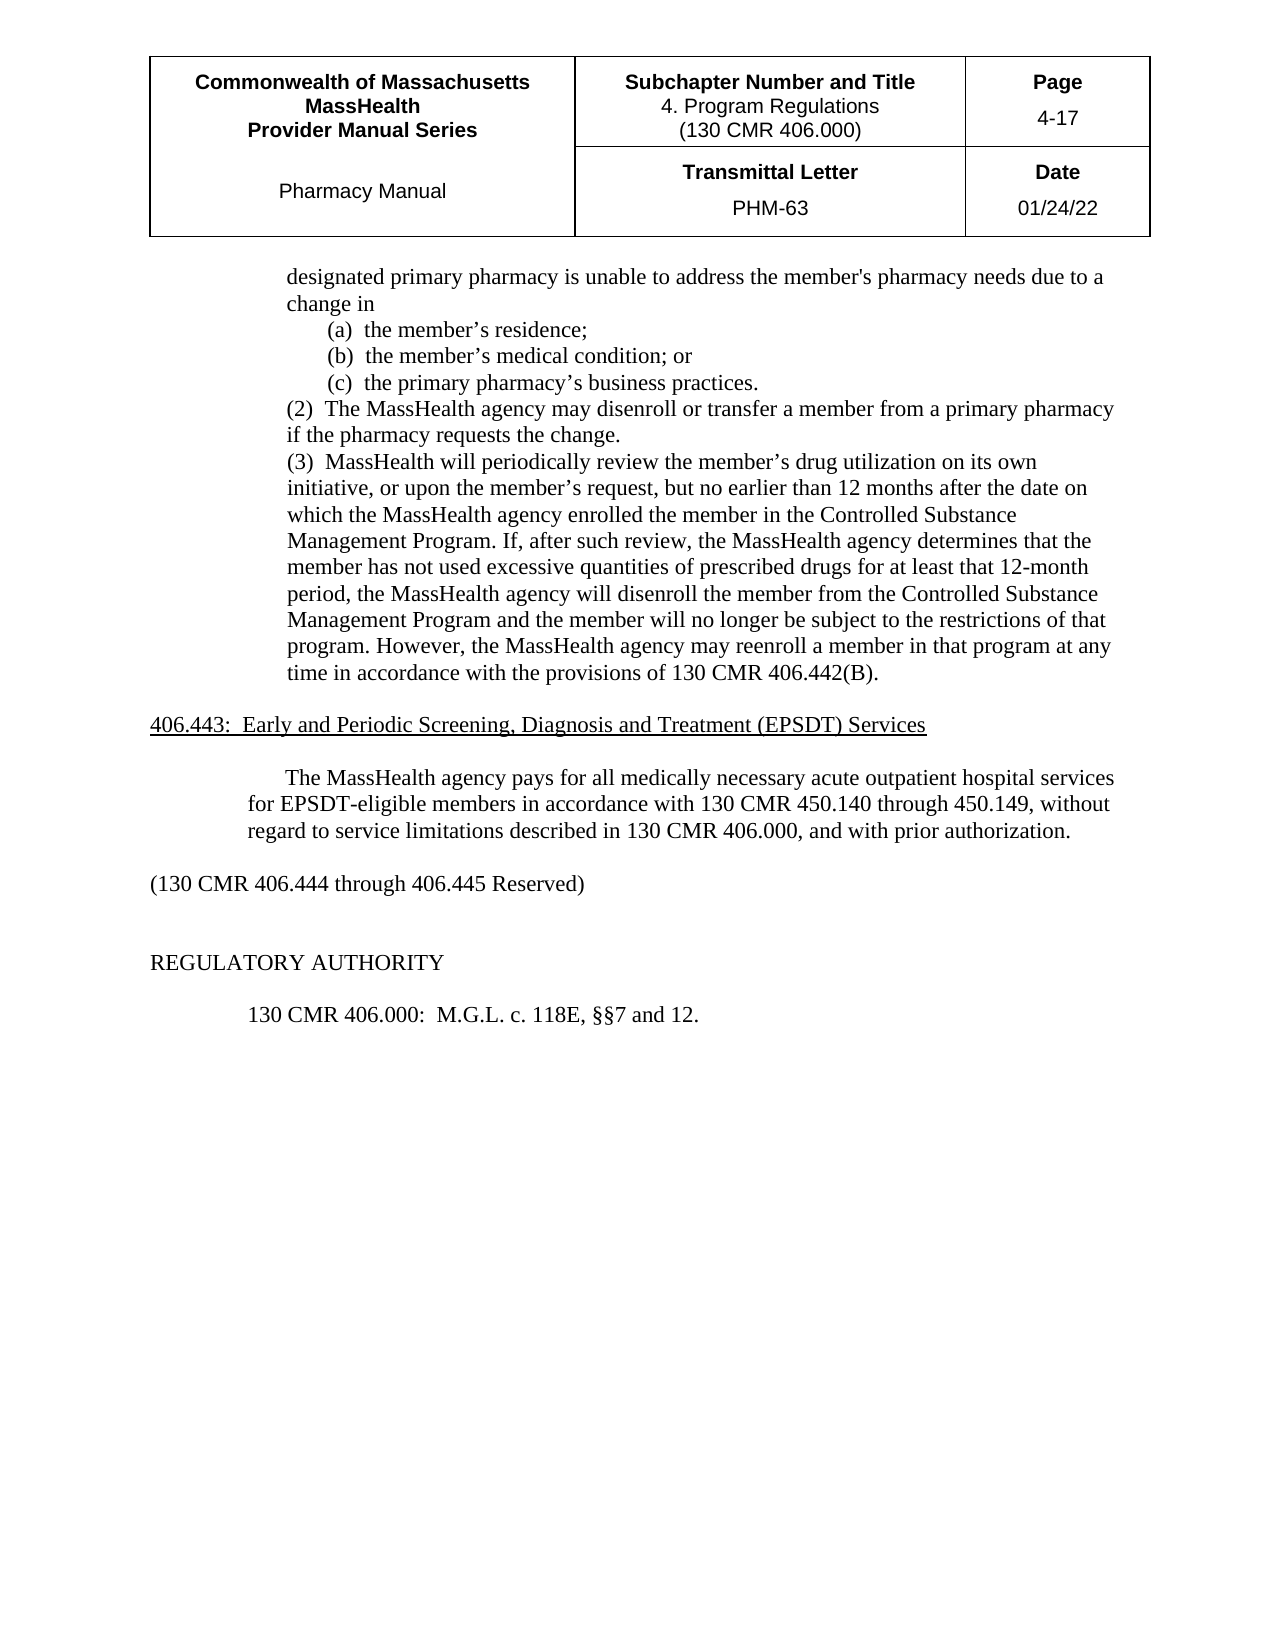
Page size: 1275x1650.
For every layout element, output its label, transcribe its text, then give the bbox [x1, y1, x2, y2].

text (130 CMR 406.444 through 406.445 Reserved) [150, 869, 1125, 896]
text (a) the member’s residence; [327, 316, 1125, 342]
table_header Page 4-17 [966, 57, 1149, 146]
table_cell Pharmacy Manual [151, 146, 574, 236]
text (3) MassHealth will periodically review the member’s drug utilization on its own initiative, or upon the member’s request, but no earlier than 12 months after the date on which the MassHealth agency enrolled the member in the Controlled Substance Management Program. If, after such review, the MassHealth agency determines that the member has not used excessive quantities of prescribed drugs for at least that 12-month period, the MassHealth agency will disenroll the member from the Controlled Substance Management Program and the member will no longer be subject to the restrictions of that program. However, the MassHealth agency may reenroll a member in that program at any time in accordance with the provisions of 130 CMR 406.442(B). [287, 448, 1125, 685]
text (2) The MassHealth agency may disenroll or transfer a member from a primary pharmacy if the pharmacy requests the change. [286, 395, 1125, 448]
text (c) the primary pharmacy’s business practices. [327, 369, 1125, 395]
table_cell Transmittal Letter PHM-63 [576, 147, 965, 236]
table_cell Date 01/24/22 [966, 147, 1149, 236]
text 130 CMR 406.000: M.G.L. c. 118E, §§7 and 12. [247, 1001, 1125, 1028]
text REGULATORY AUTHORITY [150, 949, 1125, 975]
table_header Commonwealth of Massachusetts MassHealth Provider Manual Series [151, 57, 574, 146]
table_header Subchapter Number and Title 4. Program Regulations (130 CMR 406.000) [576, 57, 965, 146]
text (b) the member’s medical condition; or [327, 342, 1125, 369]
text 406.443: Early and Periodic Screening, Diagnosis and Treatment (EPSDT) Services [150, 711, 1125, 738]
text The MassHealth agency pays for all medically necessary acute outpatient hospital services for EPSDT-eligible members in accordance with 130 CMR 450.140 through 450.149, without regard to service limitations described in 130 CMR 406.000, and with prior authorization. [247, 764, 1125, 843]
text designated primary pharmacy is unable to address the member's pharmacy needs due to a change in [286, 263, 1125, 316]
